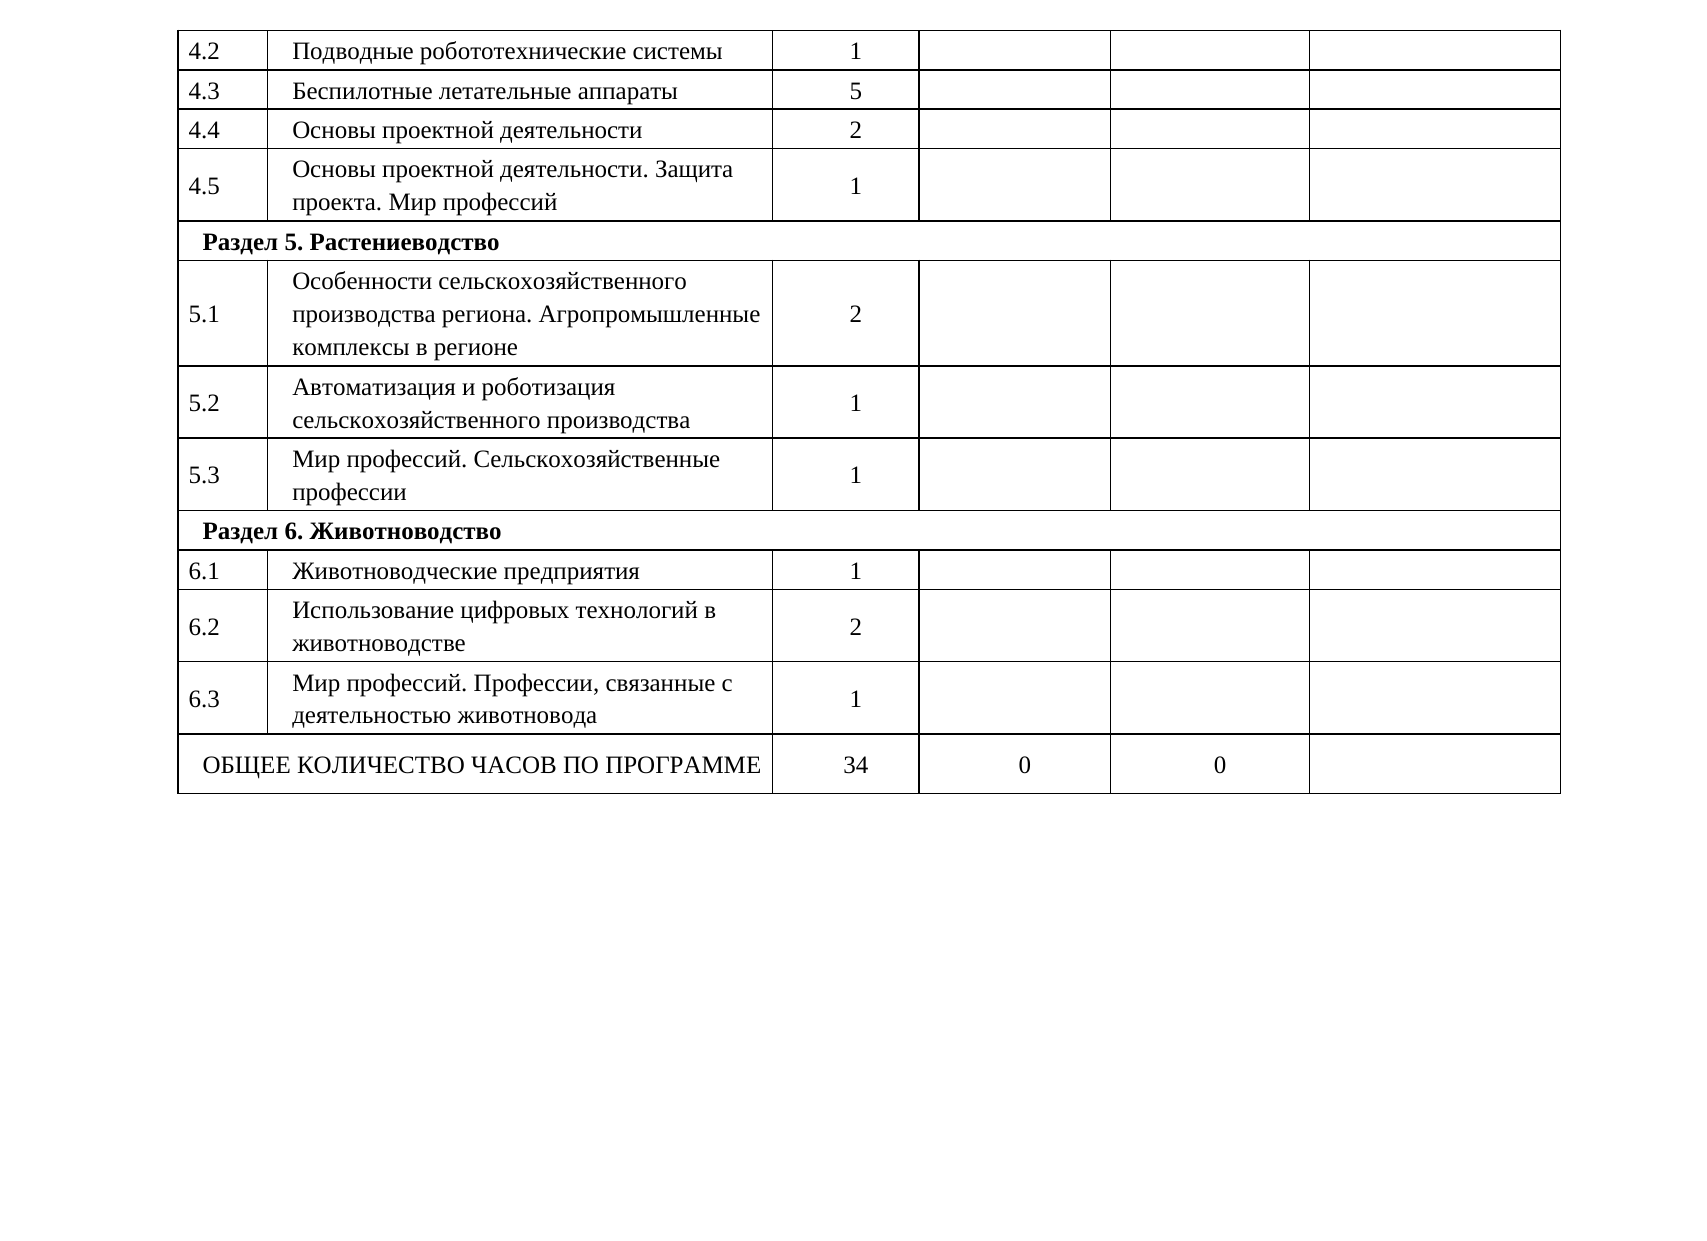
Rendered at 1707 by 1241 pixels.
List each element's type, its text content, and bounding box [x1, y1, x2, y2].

table_cell 5.3 [179, 439, 267, 510]
table_cell [920, 439, 1110, 510]
table_cell [920, 551, 1110, 588]
table_cell [1111, 71, 1309, 108]
table_cell Основы проектной деятельности [268, 110, 772, 148]
table_cell [1111, 662, 1309, 733]
table_cell 2 [773, 590, 918, 661]
table_cell Животноводческие предприятия [268, 551, 772, 588]
table_cell [1310, 367, 1560, 437]
table_cell 4.2 [179, 31, 267, 69]
table_cell Основы проектной деятельности. Защита проекта. Мир профессий [268, 149, 772, 220]
table_cell 4.4 [179, 110, 267, 148]
table_cell [920, 149, 1110, 220]
table_cell 4.5 [179, 149, 267, 220]
table_cell Особенности сельскохозяйственного производства региона. Агропромышленные комплексы в регионе [268, 261, 772, 365]
table_cell 5.1 [179, 261, 267, 365]
table_cell [920, 110, 1110, 148]
table_cell Подводные робототехнические системы [268, 31, 772, 69]
table_cell [1310, 551, 1560, 588]
table_cell [1111, 261, 1309, 365]
table_cell [1310, 110, 1560, 148]
table_cell [1111, 439, 1309, 510]
table_cell Мир профессий. Профессии, связанные с деятельностью животновода [268, 662, 772, 733]
table_cell 1 [773, 551, 918, 588]
table_cell Раздел 6. Животноводство [179, 511, 1560, 549]
table_cell [920, 367, 1110, 437]
table_cell 5 [773, 71, 918, 108]
table_cell [1310, 71, 1560, 108]
table_cell [1310, 662, 1560, 733]
table_cell [1310, 149, 1560, 220]
table_cell Автоматизация и роботизация сельскохозяйственного производства [268, 367, 772, 437]
table_cell 1 [773, 439, 918, 510]
table_cell [1310, 439, 1560, 510]
table_cell [1310, 735, 1560, 793]
table_cell Использование цифровых технологий в животноводстве [268, 590, 772, 661]
table_cell [1111, 31, 1309, 69]
table_cell 2 [773, 110, 918, 148]
table_cell 0 [1111, 735, 1309, 793]
table_cell [920, 662, 1110, 733]
table_cell 6.2 [179, 590, 267, 661]
table_cell [1310, 31, 1560, 69]
table_cell 1 [773, 662, 918, 733]
table_cell 1 [773, 31, 918, 69]
table_cell 1 [773, 149, 918, 220]
table_cell [1111, 367, 1309, 437]
table_cell [1310, 261, 1560, 365]
table_cell 6.3 [179, 662, 267, 733]
table_cell 34 [773, 735, 918, 793]
table_cell [1111, 149, 1309, 220]
table_cell Беспилотные летательные аппараты [268, 71, 772, 108]
table_cell 2 [773, 261, 918, 365]
table_cell ОБЩЕЕ КОЛИЧЕСТВО ЧАСОВ ПО ПРОГРАММЕ [179, 735, 772, 793]
table_cell [920, 261, 1110, 365]
table_cell 0 [920, 735, 1110, 793]
table_cell [1310, 590, 1560, 661]
table_cell Раздел 5. Растениеводство [179, 222, 1560, 259]
table_cell [920, 71, 1110, 108]
table_cell 5.2 [179, 367, 267, 437]
table_cell 4.3 [179, 71, 267, 108]
table_cell [1111, 590, 1309, 661]
table_cell [1111, 110, 1309, 148]
table_cell 1 [773, 367, 918, 437]
table_cell [920, 590, 1110, 661]
table_cell [1111, 551, 1309, 588]
table_cell Мир профессий. Сельскохозяйственные профессии [268, 439, 772, 510]
table_cell 6.1 [179, 551, 267, 588]
table_cell [920, 31, 1110, 69]
